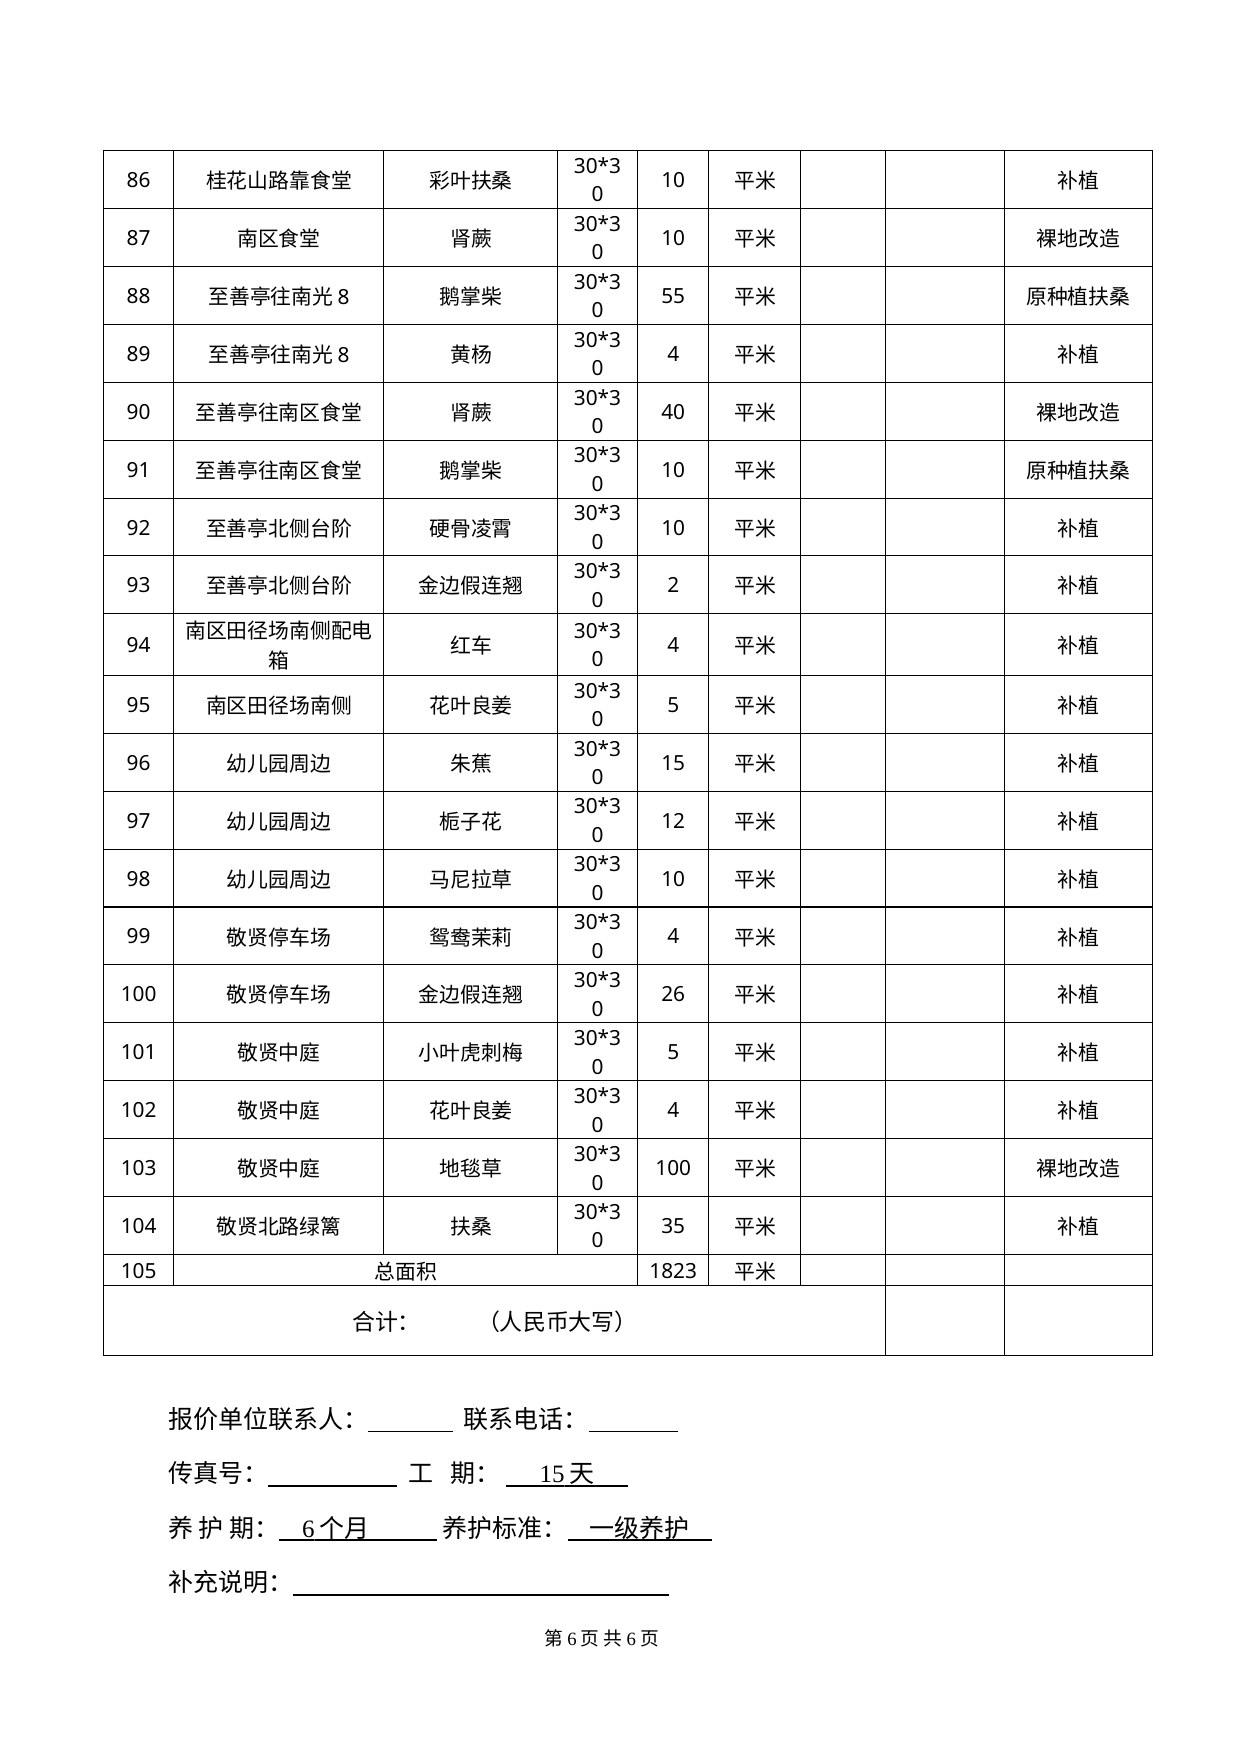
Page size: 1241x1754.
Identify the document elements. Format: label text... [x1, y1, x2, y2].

table_cell 100 [638, 1139, 708, 1196]
table_cell 至善亭往南光8 [174, 267, 383, 324]
table_cell 裸地改造 [1005, 209, 1152, 266]
table_cell 鹅掌柴 [384, 267, 557, 324]
table_cell [801, 325, 885, 382]
table_cell 30*30 [558, 734, 637, 791]
table_cell 30*30 [558, 1023, 637, 1080]
table_cell [801, 676, 885, 733]
table_cell [886, 908, 1004, 964]
table_cell 补植 [1005, 556, 1152, 613]
table_cell 4 [638, 908, 708, 964]
table_cell 平米 [709, 1197, 800, 1254]
table_cell 敬贤北路绿篱 [174, 1197, 383, 1254]
table_cell 平米 [709, 908, 800, 964]
table_cell 12 [638, 792, 708, 848]
table_cell 敬贤中庭 [174, 1081, 383, 1138]
table_cell [801, 965, 885, 1022]
table_cell 鹅掌柴 [384, 441, 557, 497]
table_cell 93 [104, 556, 173, 613]
table_cell [801, 1023, 885, 1080]
table_cell 肾蕨 [384, 209, 557, 266]
table_cell 至善亭往南光8 [174, 325, 383, 382]
table_cell [886, 325, 1004, 382]
table_cell 10 [638, 151, 708, 208]
table_cell 幼儿园周边 [174, 734, 383, 791]
table_cell 30*30 [558, 1081, 637, 1138]
table_cell [886, 1286, 1004, 1355]
table_cell 96 [104, 734, 173, 791]
table_cell 87 [104, 209, 173, 266]
table_cell 30*30 [558, 151, 637, 208]
table_cell 94 [104, 614, 173, 675]
table_cell 桂花山路靠食堂 [174, 151, 383, 208]
table_cell [801, 1139, 885, 1196]
table_cell 102 [104, 1081, 173, 1138]
table_cell [886, 1197, 1004, 1254]
table_cell 30*30 [558, 850, 637, 906]
table_cell 30*30 [558, 441, 637, 497]
table_cell [801, 383, 885, 439]
table_cell 101 [104, 1023, 173, 1080]
table_cell 补植 [1005, 676, 1152, 733]
table_cell 至善亭往南区食堂 [174, 441, 383, 497]
table_cell 10 [638, 499, 708, 555]
table_cell [801, 151, 885, 208]
table_cell [886, 850, 1004, 906]
text 报价单位联系人： 联系电话： [118, 1399, 1122, 1436]
table_cell 硬骨凌霄 [384, 499, 557, 555]
table_cell 花叶良姜 [384, 676, 557, 733]
table_cell 鸳鸯茉莉 [384, 908, 557, 964]
table_cell 4 [638, 614, 708, 675]
table_cell [1005, 1286, 1152, 1355]
table_cell 平米 [709, 499, 800, 555]
table_cell 扶桑 [384, 1197, 557, 1254]
table_cell [886, 1081, 1004, 1138]
table_cell 40 [638, 383, 708, 439]
table_cell [801, 734, 885, 791]
table_cell [886, 1023, 1004, 1080]
table_cell [886, 556, 1004, 613]
table_cell 敬贤中庭 [174, 1023, 383, 1080]
table_cell 30*30 [558, 614, 637, 675]
table_cell 15 [638, 734, 708, 791]
table_cell 平米 [709, 267, 800, 324]
table_cell 98 [104, 850, 173, 906]
table_cell 35 [638, 1197, 708, 1254]
table_cell 补植 [1005, 499, 1152, 555]
table_cell 30*30 [558, 499, 637, 555]
table_cell 地毯草 [384, 1139, 557, 1196]
table_cell [801, 792, 885, 848]
table_cell [886, 499, 1004, 555]
table_cell 100 [104, 965, 173, 1022]
table_cell [886, 383, 1004, 439]
table_cell [801, 267, 885, 324]
table_cell 至善亭北侧台阶 [174, 499, 383, 555]
table_cell 平米 [709, 734, 800, 791]
table_cell 平米 [709, 1255, 800, 1285]
table_cell 补植 [1005, 792, 1152, 848]
table_cell 补植 [1005, 151, 1152, 208]
table_cell 91 [104, 441, 173, 497]
table_cell [801, 499, 885, 555]
table_cell 30*30 [558, 792, 637, 848]
table_cell [801, 850, 885, 906]
table_cell 30*30 [558, 1197, 637, 1254]
table_cell [886, 965, 1004, 1022]
table_cell 95 [104, 676, 173, 733]
table_cell 红车 [384, 614, 557, 675]
table_cell [801, 1081, 885, 1138]
table_cell 敬贤中庭 [174, 1139, 383, 1196]
table_cell 30*30 [558, 209, 637, 266]
table_cell 30*30 [558, 383, 637, 439]
table_cell 平米 [709, 792, 800, 848]
table_cell [886, 441, 1004, 497]
table_cell 平米 [709, 151, 800, 208]
table_cell 4 [638, 1081, 708, 1138]
table_cell 5 [638, 1023, 708, 1080]
table_cell [886, 267, 1004, 324]
table_cell 至善亭往南区食堂 [174, 383, 383, 439]
table_cell 97 [104, 792, 173, 848]
table_cell 马尼拉草 [384, 850, 557, 906]
text 补充说明： [118, 1563, 1122, 1599]
table_cell 5 [638, 676, 708, 733]
table_cell 黄杨 [384, 325, 557, 382]
table_cell [886, 1139, 1004, 1196]
table_cell [801, 614, 885, 675]
table_cell [886, 792, 1004, 848]
table_cell 补植 [1005, 908, 1152, 964]
table_cell 敬贤停车场 [174, 908, 383, 964]
table_cell 朱蕉 [384, 734, 557, 791]
table_cell 南区田径场南侧配电箱 [174, 614, 383, 675]
table_cell 原种植扶桑 [1005, 441, 1152, 497]
table_cell 90 [104, 383, 173, 439]
table_cell 88 [104, 267, 173, 324]
table_cell 补植 [1005, 325, 1152, 382]
table_cell 金边假连翘 [384, 556, 557, 613]
table_cell [886, 614, 1004, 675]
table_cell 30*30 [558, 908, 637, 964]
table_cell 10 [638, 441, 708, 497]
table_cell 小叶虎刺梅 [384, 1023, 557, 1080]
table_cell 平米 [709, 383, 800, 439]
table_cell [801, 1197, 885, 1254]
table_cell 104 [104, 1197, 173, 1254]
table_cell 幼儿园周边 [174, 850, 383, 906]
table_cell 南区食堂 [174, 209, 383, 266]
table_cell 86 [104, 151, 173, 208]
table_cell 2 [638, 556, 708, 613]
table_cell 平米 [709, 556, 800, 613]
table_cell 平米 [709, 676, 800, 733]
table_cell 平米 [709, 965, 800, 1022]
table_cell 平米 [709, 441, 800, 497]
table_cell 30*30 [558, 1139, 637, 1196]
table_cell 彩叶扶桑 [384, 151, 557, 208]
table_cell 平米 [709, 614, 800, 675]
table_cell 总面积 [174, 1255, 637, 1285]
table_cell 原种植扶桑 [1005, 267, 1152, 324]
table_cell 金边假连翘 [384, 965, 557, 1022]
table_cell 补植 [1005, 850, 1152, 906]
table_cell 55 [638, 267, 708, 324]
table_cell 花叶良姜 [384, 1081, 557, 1138]
text 养 护 期： 6个月 养护标准： 一级养护 [118, 1508, 1122, 1544]
table_cell 平米 [709, 325, 800, 382]
table_cell 平米 [709, 850, 800, 906]
table_cell 4 [638, 325, 708, 382]
table_cell 30*30 [558, 325, 637, 382]
table_cell 103 [104, 1139, 173, 1196]
table_cell [801, 209, 885, 266]
table_cell 补植 [1005, 1081, 1152, 1138]
table_cell 敬贤停车场 [174, 965, 383, 1022]
table_cell 105 [104, 1255, 173, 1285]
table_cell 幼儿园周边 [174, 792, 383, 848]
table_cell [801, 556, 885, 613]
table_cell 合计： （人民币大写） [104, 1286, 885, 1355]
table_cell 补植 [1005, 965, 1152, 1022]
table_cell 栀子花 [384, 792, 557, 848]
table_cell 89 [104, 325, 173, 382]
table_cell 平米 [709, 1023, 800, 1080]
table_cell 南区田径场南侧 [174, 676, 383, 733]
table_cell [886, 676, 1004, 733]
table_cell 92 [104, 499, 173, 555]
table_cell 30*30 [558, 556, 637, 613]
table_cell 裸地改造 [1005, 383, 1152, 439]
table_cell [886, 209, 1004, 266]
table_cell [886, 1255, 1004, 1285]
table_cell [886, 734, 1004, 791]
table_cell 补植 [1005, 614, 1152, 675]
table_cell 1823 [638, 1255, 708, 1285]
table_cell 补植 [1005, 1023, 1152, 1080]
table_cell 30*30 [558, 676, 637, 733]
table_cell 10 [638, 850, 708, 906]
table_cell 26 [638, 965, 708, 1022]
table_cell [801, 1255, 885, 1285]
table_cell 30*30 [558, 267, 637, 324]
table_cell 10 [638, 209, 708, 266]
table_cell 平米 [709, 1139, 800, 1196]
table_cell 30*30 [558, 965, 637, 1022]
table_cell 补植 [1005, 734, 1152, 791]
text 传真号： 工 期： 15天 [118, 1454, 1122, 1490]
table_cell 肾蕨 [384, 383, 557, 439]
table_cell 裸地改造 [1005, 1139, 1152, 1196]
table_cell 补植 [1005, 1197, 1152, 1254]
table_cell [801, 908, 885, 964]
table_cell 平米 [709, 1081, 800, 1138]
table_cell [886, 151, 1004, 208]
table_cell 99 [104, 908, 173, 964]
table_cell [1005, 1255, 1152, 1285]
table_cell [801, 441, 885, 497]
table_cell 平米 [709, 209, 800, 266]
table_cell 至善亭北侧台阶 [174, 556, 383, 613]
